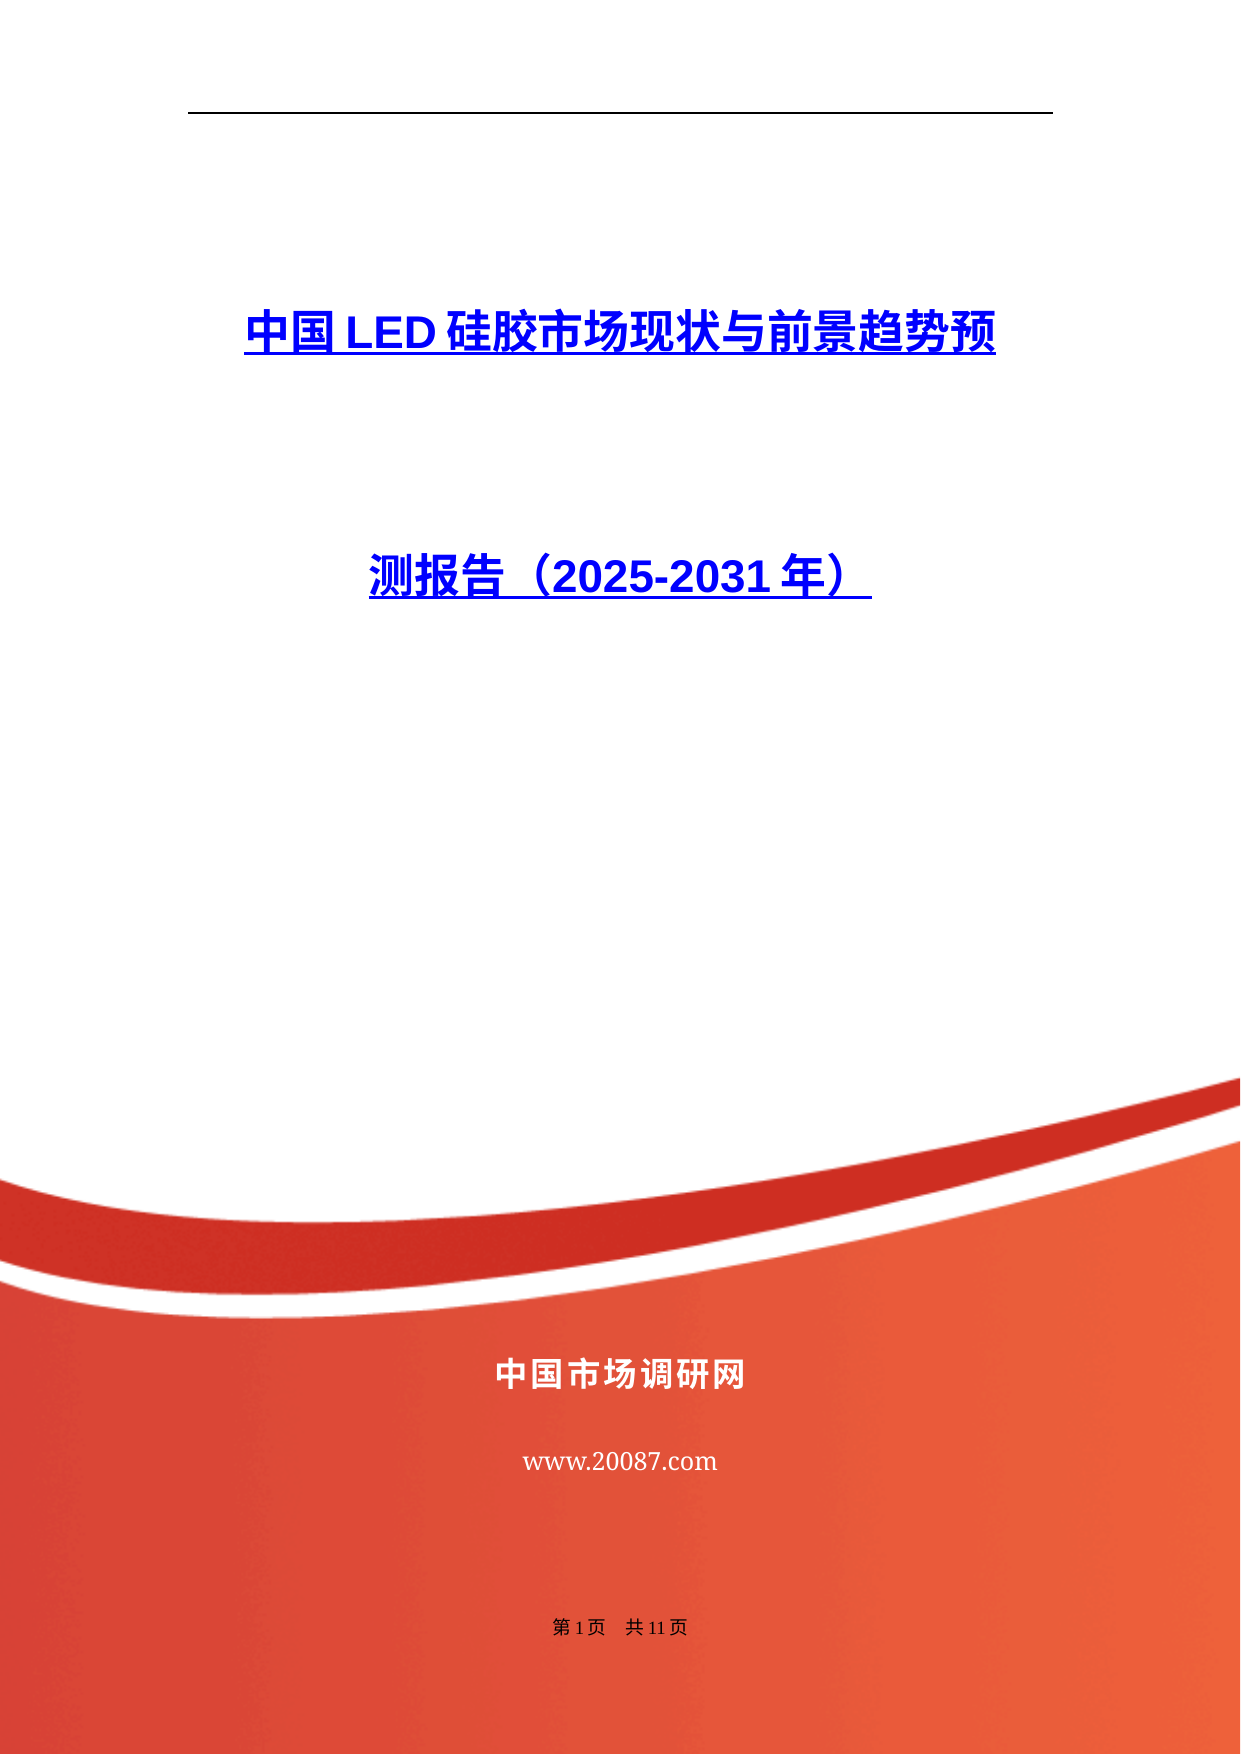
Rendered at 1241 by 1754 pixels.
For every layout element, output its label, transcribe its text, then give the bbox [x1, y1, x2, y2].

picture [0, 1006, 1241, 1754]
subtitle 中国市场调研网 [187, 1339, 1053, 1404]
text www.20087.com [187, 1428, 1053, 1493]
table_header 中国LED硅胶市场现状与前景趋势预测报告（2025-2031年） [188, 207, 1053, 773]
